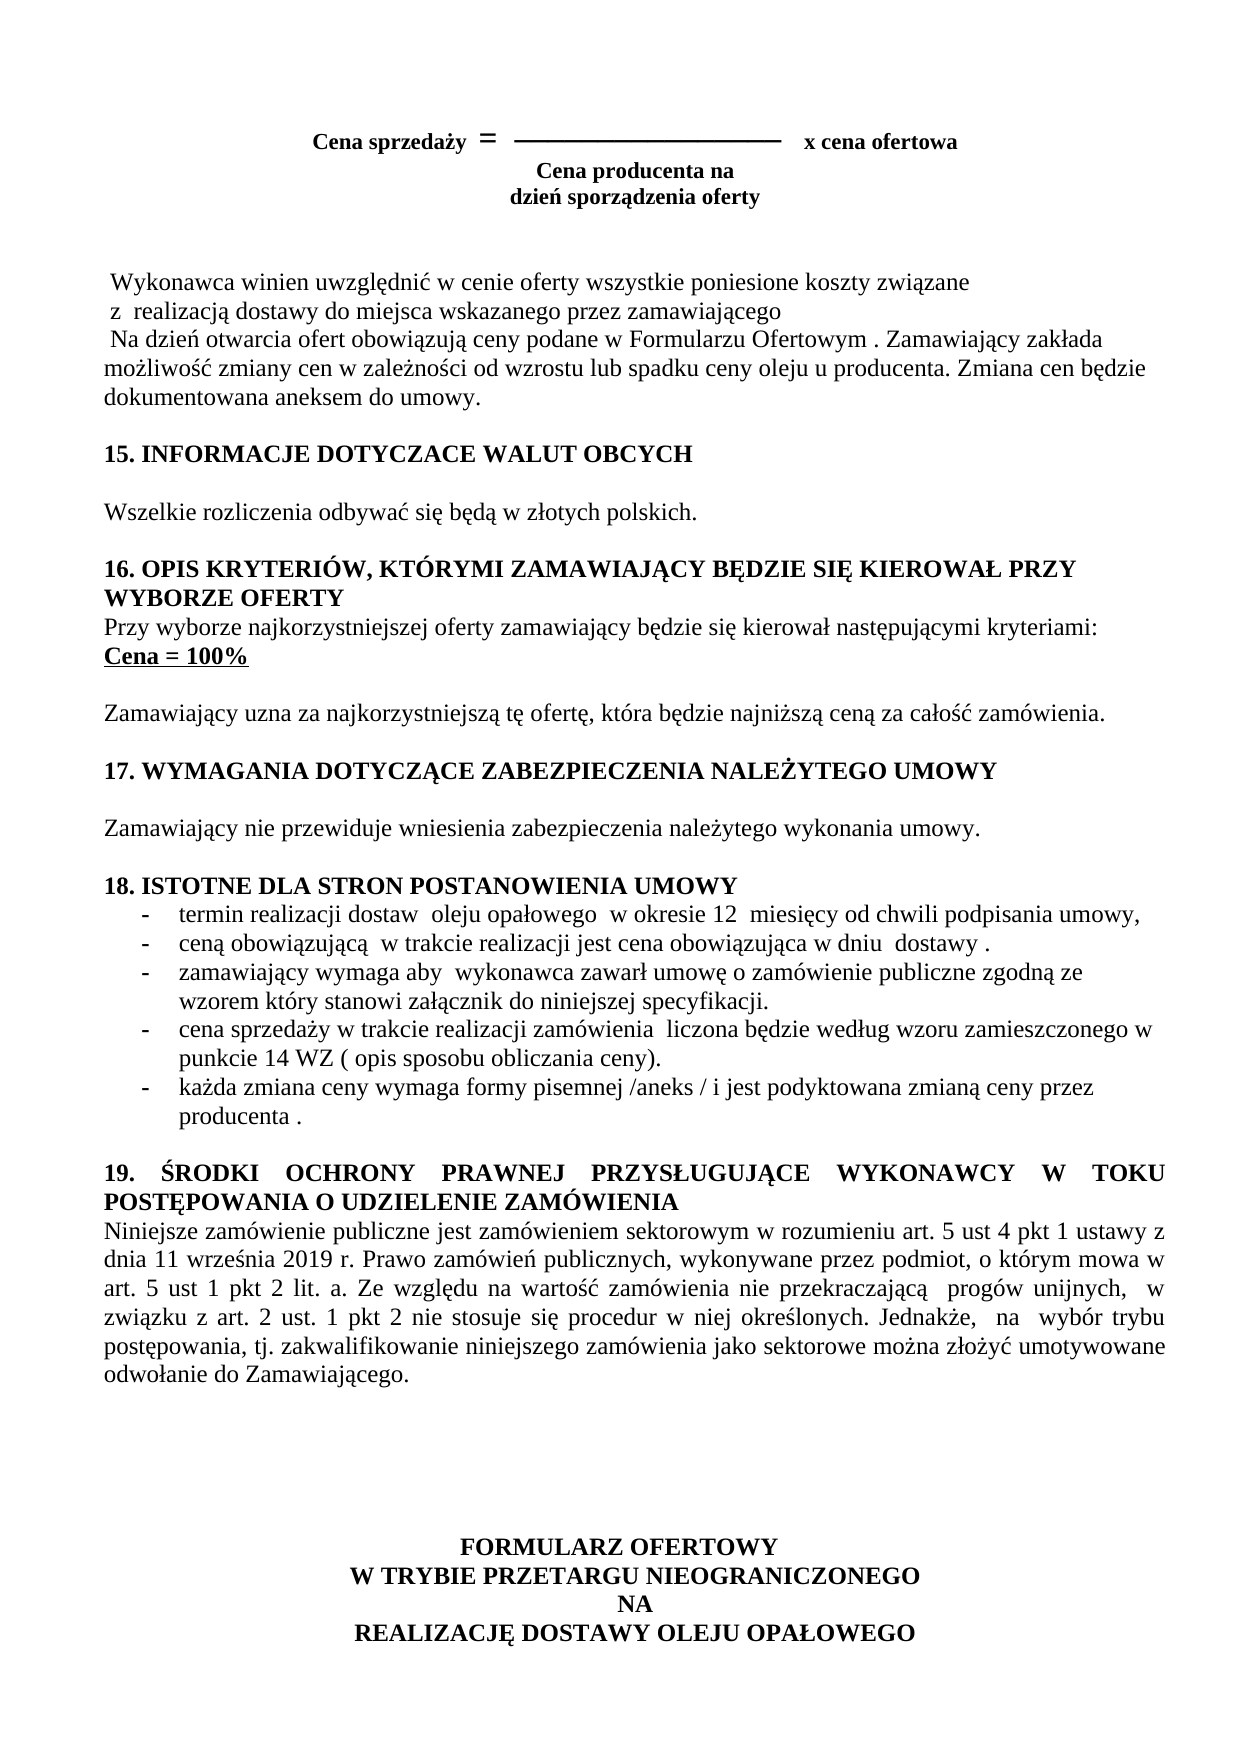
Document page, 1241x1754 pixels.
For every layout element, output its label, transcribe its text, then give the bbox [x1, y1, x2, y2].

text W TRYBIE PRZETARGU NIEOGRANICZONEGO [103, 1561, 1167, 1589]
list każda zmiana ceny wymaga formy pisemnej /aneks / i jest podyktowana zmianą ceny przez producenta . [141, 1072, 1167, 1129]
text FORMULARZ OFERTOWY [103, 1532, 1167, 1561]
text Przy wyborze najkorzystniejszej oferty zamawiający będzie się kierował następującymi kryteriami: [103, 612, 1167, 641]
text 18. ISTOTNE DLA STRON POSTANOWIENIA UMOWY [103, 871, 1167, 899]
text Cena sprzedaży = –––––––––––––––– x cena ofertowa [103, 118, 1167, 157]
text NA [103, 1589, 1167, 1618]
text 17. WYMAGANIA DOTYCZĄCE ZABEZPIECZENIA NALEŻYTEGO UMOWY [103, 756, 1167, 784]
text 19. ŚRODKI OCHRONY PRAWNEJ PRZYSŁUGUJĄCE WYKONAWCY W TOKU POSTĘPOWANIA O UDZIELENIE ZAMÓWIENIA [103, 1158, 1167, 1216]
text Zamawiający nie przewiduje wniesienia zabezpieczenia należytego wykonania umowy. [103, 813, 1167, 842]
list ceną obowiązującą w trakcie realizacji jest cena obowiązująca w dniu dostawy . [141, 928, 1167, 957]
text Wykonawca winien uwzględnić w cenie oferty wszystkie poniesione koszty związane z realizacją dostawy do miejsca wskazanego przez zamawiającego Na dzień otwarcia ofert obowiązują ceny podane w Formularzu Ofertowym . Zamawiający zakłada możliwość zmiany cen w zależności od wzrostu lub spadku ceny oleju u producenta. Zmiana cen będzie dokumentowana aneksem do umowy. [103, 209, 1167, 411]
text REALIZACJĘ DOSTAWY OLEJU OPAŁOWEGO [103, 1618, 1167, 1647]
text Wszelkie rozliczenia odbywać się będą w złotych polskich. [103, 497, 1167, 526]
list zamawiający wymaga aby wykonawca zawarł umowę o zamówienie publiczne zgodną ze wzorem który stanowi załącznik do niniejszej specyfikacji. [141, 957, 1167, 1014]
text 16. OPIS KRYTERIÓW, KTÓRYMI ZAMAWIAJĄCY BĘDZIE SIĘ KIEROWAŁ PRZY WYBORZE OFERTY [103, 554, 1167, 612]
list cena sprzedaży w trakcie realizacji zamówienia liczona będzie według wzoru zamieszczonego w punkcie 14 WZ ( opis sposobu obliczania ceny). [141, 1014, 1167, 1072]
text Cena = 100% [103, 641, 1167, 669]
text Niniejsze zamówienie publiczne jest zamówieniem sektorowym w rozumieniu art. 5 ust 4 pkt 1 ustawy z dnia 11 września 2019 r. Prawo zamówień publicznych, wykonywane przez podmiot, o którym mowa w art. 5 ust 1 pkt 2 lit. a. Ze względu na wartość zamówienia nie przekraczającą progów unijnych, w związku z art. 2 ust. 1 pkt 2 nie stosuje się procedur w niej określonych. Jednakże, na wybór trybu postępowania, tj. zakwalifikowanie niniejszego zamówienia jako sektorowe można złożyć umotywowane odwołanie do Zamawiającego. [103, 1216, 1167, 1388]
text Cena producenta na [103, 157, 1167, 183]
text Zamawiający uzna za najkorzystniejszą tę ofertę, która będzie najniższą ceną za całość zamówienia. [103, 698, 1167, 727]
text dzień sporządzenia oferty [103, 183, 1167, 209]
text 15. INFORMACJE DOTYCZACE WALUT OBCYCH [103, 439, 1167, 468]
list termin realizacji dostaw oleju opałowego w okresie 12 miesięcy od chwili podpisania umowy, [141, 899, 1167, 928]
